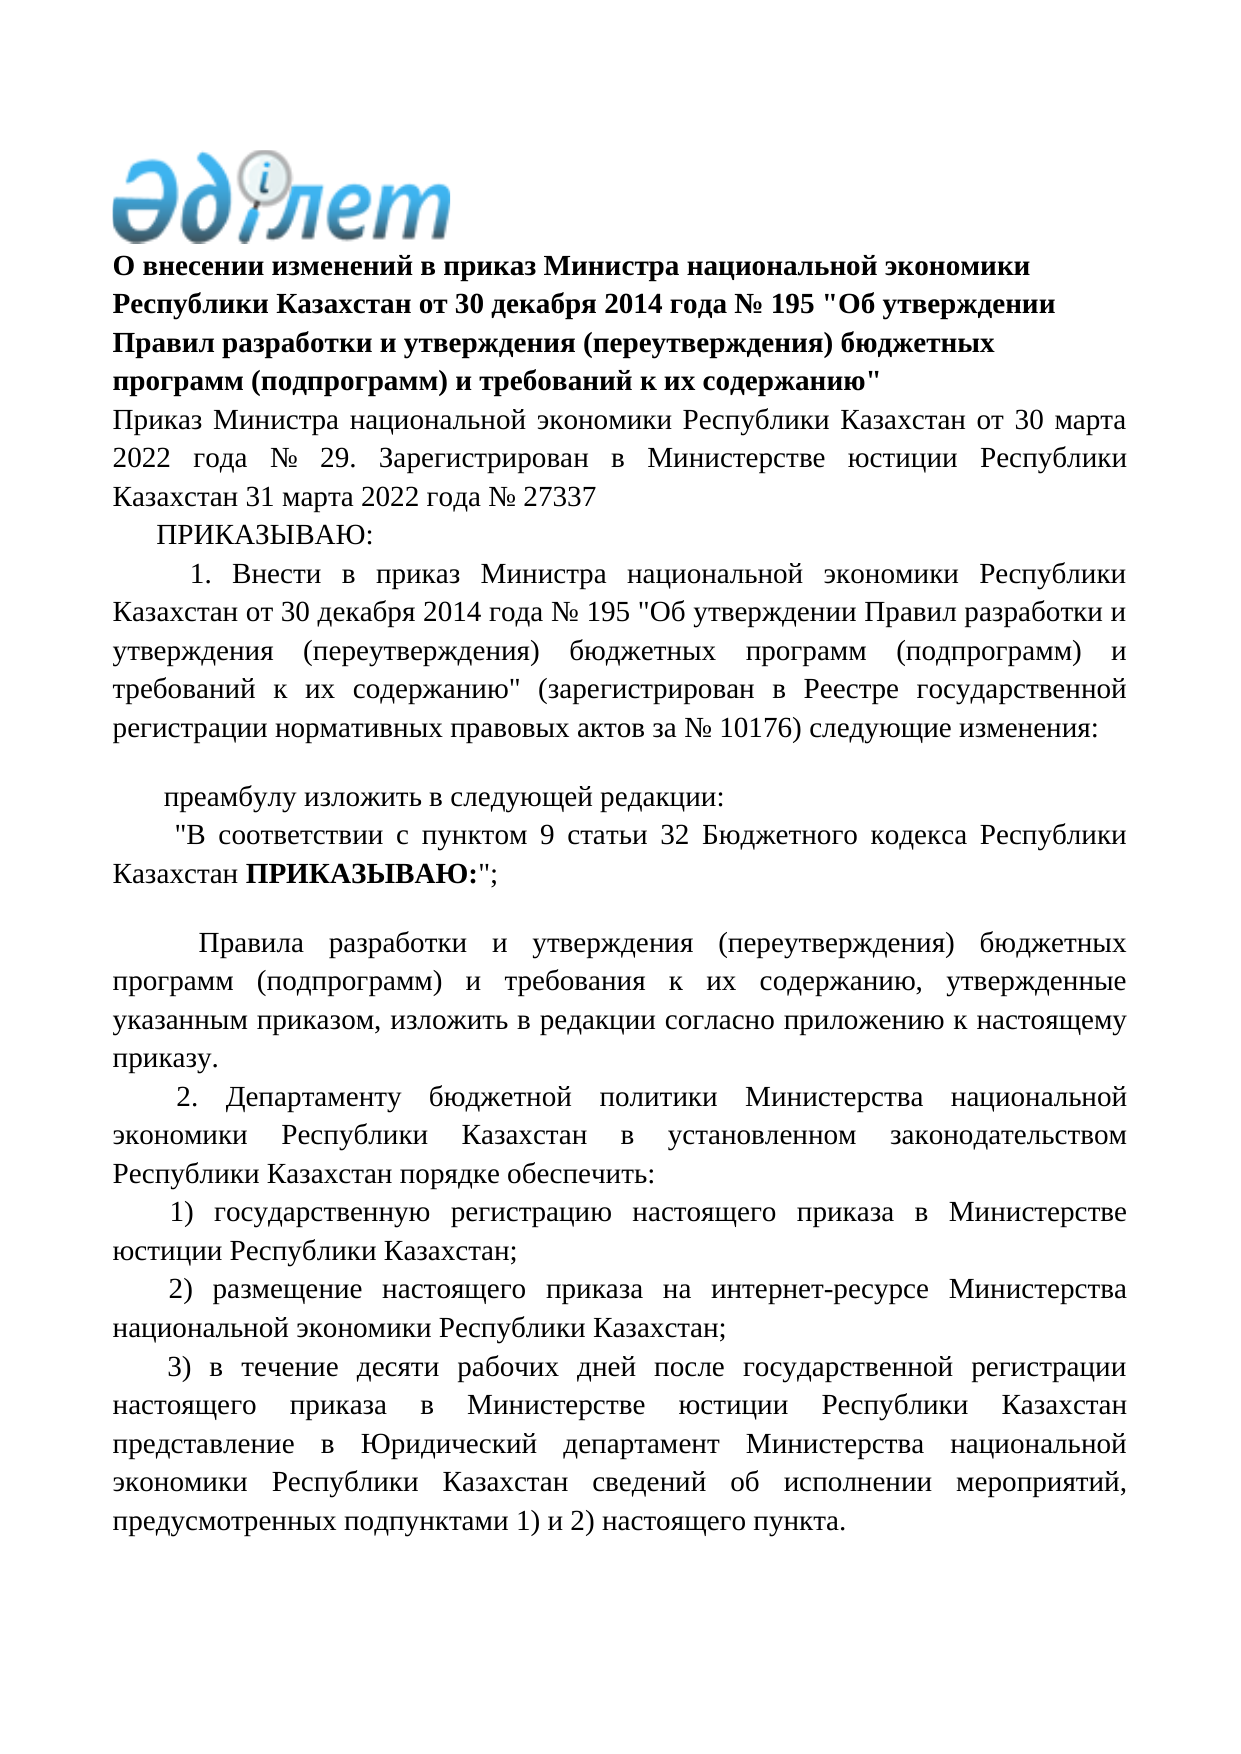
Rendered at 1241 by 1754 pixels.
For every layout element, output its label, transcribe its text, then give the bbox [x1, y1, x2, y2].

text "В соответствии с пунктом 9 статьи 32 Бюджетного кодекса Республики Казахстан ПРИКАЗЫВАЮ:"; [112, 817, 1128, 889]
text ПРИКАЗЫВАЮ: [112, 517, 1128, 551]
text Приказ Министра национальной экономики Республики Казахстан от 30 марта 2022 года № 29. Зарегистрирован в Министерстве юстиции Республики Казахстан 31 марта 2022 года № 27337 [112, 402, 1128, 512]
text Правила разработки и утверждения (переутверждения) бюджетных программ (подпрограмм) и требования к их содержанию, утвержденные указанным приказом, изложить в редакции согласно приложению к настоящему приказу. [112, 925, 1128, 1074]
picture [112, 150, 451, 244]
text 3) в течение десяти рабочих дней после государственной регистрации настоящего приказа в Министерстве юстиции Республики Казахстан представление в Юридический департамент Министерства национальной экономики Республики Казахстан сведений об исполнении мероприятий, предусмотренных подпунктами 1) и 2) настоящего пункта. [112, 1349, 1128, 1536]
text преамбулу изложить в следующей редакции: [112, 779, 1128, 812]
text О внесении изменений в приказ Министра национальной экономики Республики Казахстан от 30 декабря 2014 года № 195 "Об утверждении Правил разработки и утверждения (переутверждения) бюджетных программ (подпрограмм) и требований к их содержанию" [112, 248, 1128, 397]
text 1) государственную регистрацию настоящего приказа в Министерстве юстиции Республики Казахстан; [112, 1194, 1128, 1267]
text 2. Департаменту бюджетной политики Министерства национальной экономики Республики Казахстан в установленном законодательством Республики Казахстан порядке обеспечить: [112, 1079, 1128, 1189]
text 1. Внести в приказ Министра национальной экономики Республики Казахстан от 30 декабря 2014 года № 195 "Об утверждении Правил разработки и утверждения (переутверждения) бюджетных программ (подпрограмм) и требований к их содержанию" (зарегистрирован в Реестре государственной регистрации нормативных правовых актов за № 10176) следующие изменения: [112, 556, 1128, 744]
text 2) размещение настоящего приказа на интернет-ресурсе Министерства национальной экономики Республики Казахстан; [112, 1272, 1128, 1344]
